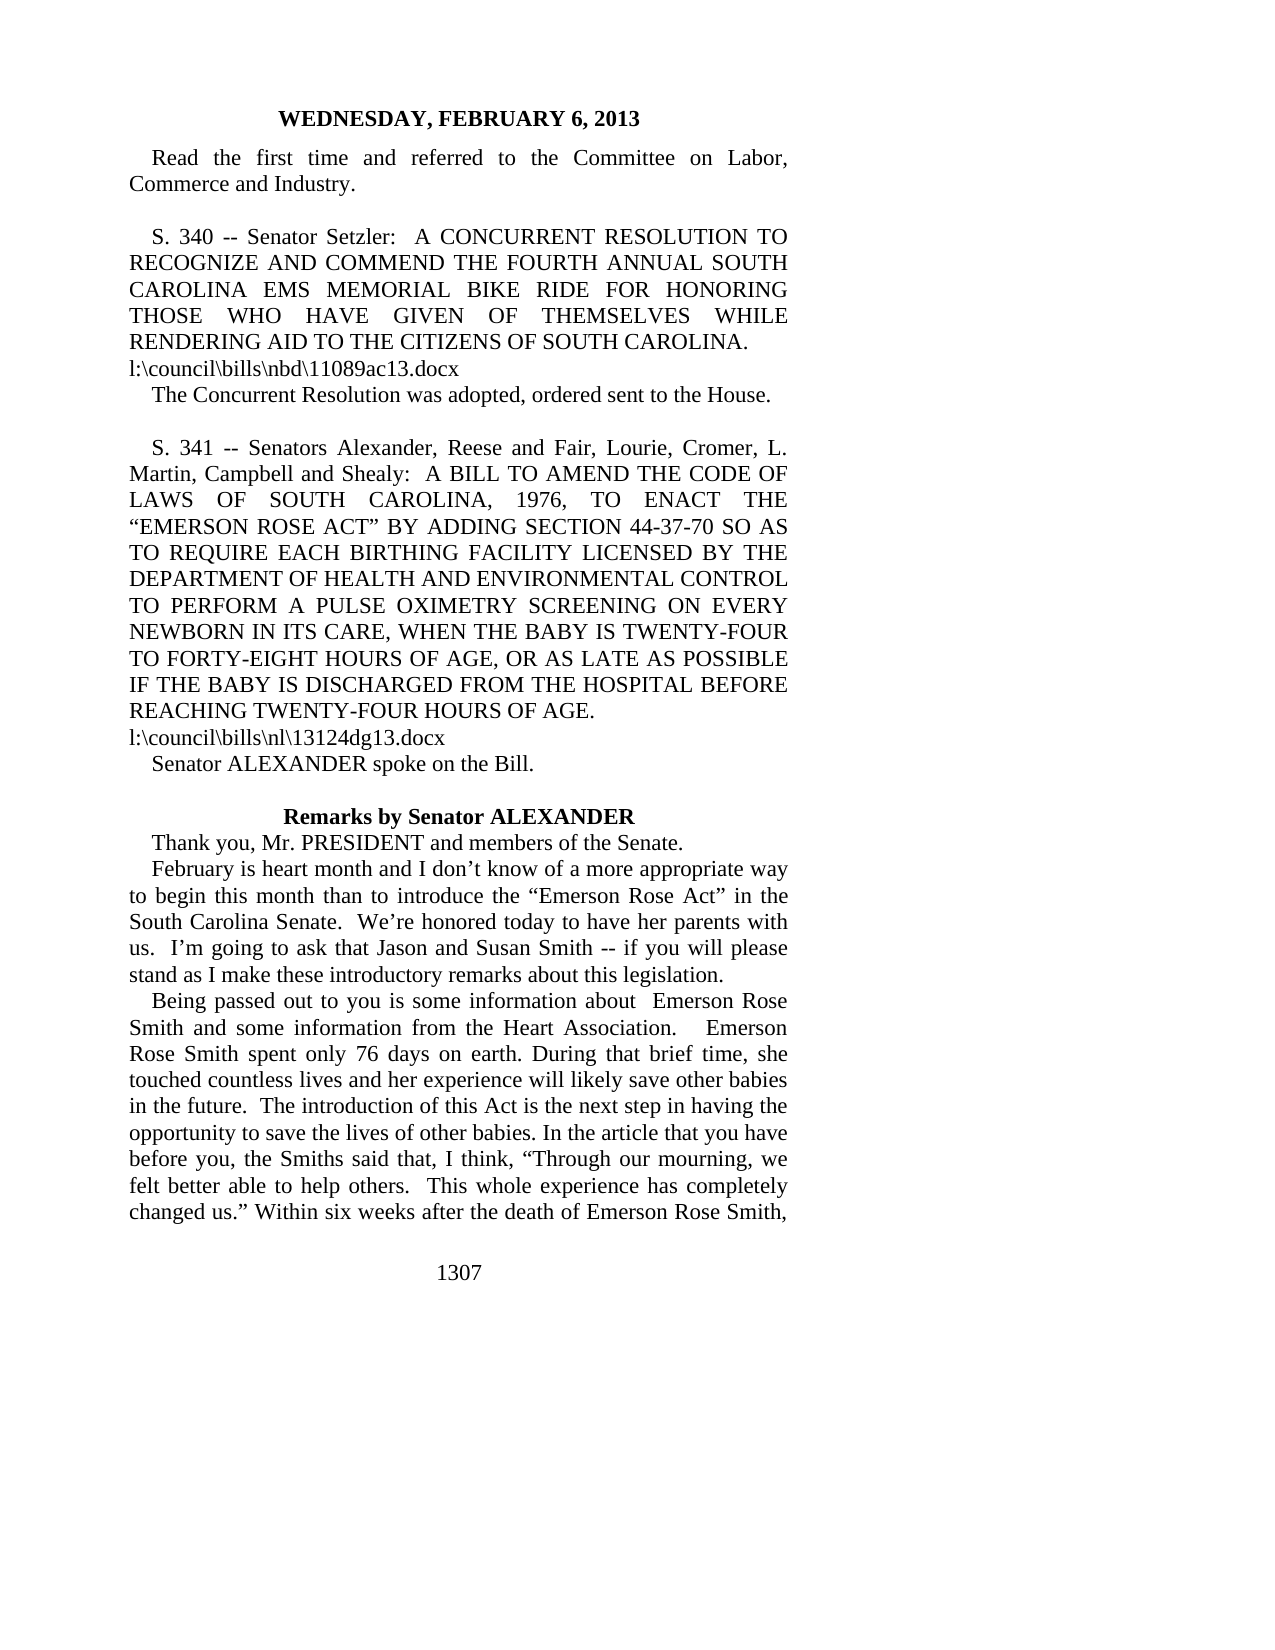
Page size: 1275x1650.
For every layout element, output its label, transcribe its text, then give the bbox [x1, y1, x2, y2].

text S. 340 -- Senator Setzler: A CONCURRENT RESOLUTION TO RECOGNIZE AND COMMEND THE FOURTH ANNUAL SOUTH CAROLINA EMS MEMORIAL BIKE RIDE FOR HONORING THOSE WHO HAVE GIVEN OF THEMSELVES WHILE RENDERING AID TO THE CITIZENS OF SOUTH CAROLINA. [129, 223, 789, 355]
text Thank you, Mr. PRESIDENT and members of the Senate. [129, 829, 789, 855]
text The Concurrent Resolution was adopted, ordered sent to the House. [129, 381, 789, 407]
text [129, 987, 789, 1224]
text February is heart month and I don’t know of a more appropriate way to begin this month than to introduce the “Emerson Rose Act” in the South Carolina Senate. We’re honored today to have her parents with us. I’m going to ask that Jason and Susan Smith -- if you will please stand as I make these introductory remarks about this legislation. [129, 855, 789, 987]
text Senator ALEXANDER spoke on the Bill. [129, 750, 789, 776]
text l:\council\bills\nl\13124dg13.docx [129, 724, 789, 750]
text l:\council\bills\nbd\11089ac13.docx [129, 355, 789, 381]
text Read the first time and referred to the Committee on Labor, Commerce and Industry. [129, 144, 789, 197]
text S. 341 -- Senators Alexander, Reese and Fair, Lourie, Cromer, L. Martin, Campbell and Shealy: A BILL TO AMEND THE CODE OF LAWS OF SOUTH CAROLINA, 1976, TO ENACT THE “EMERSON ROSE ACT” BY ADDING SECTION 44-37-70 SO AS TO REQUIRE EACH BIRTHING FACILITY LICENSED BY THE DEPARTMENT OF HEALTH AND ENVIRONMENTAL CONTROL TO PERFORM A PULSE OXIMETRY SCREENING ON EVERY NEWBORN IN ITS CARE, WHEN THE BABY IS TWENTY-FOUR TO FORTY-EIGHT HOURS OF AGE, OR AS LATE AS POSSIBLE IF THE BABY IS DISCHARGED FROM THE HOSPITAL BEFORE REACHING TWENTY-FOUR HOURS OF AGE. [129, 434, 789, 724]
text Remarks by Senator ALEXANDER [129, 803, 789, 829]
